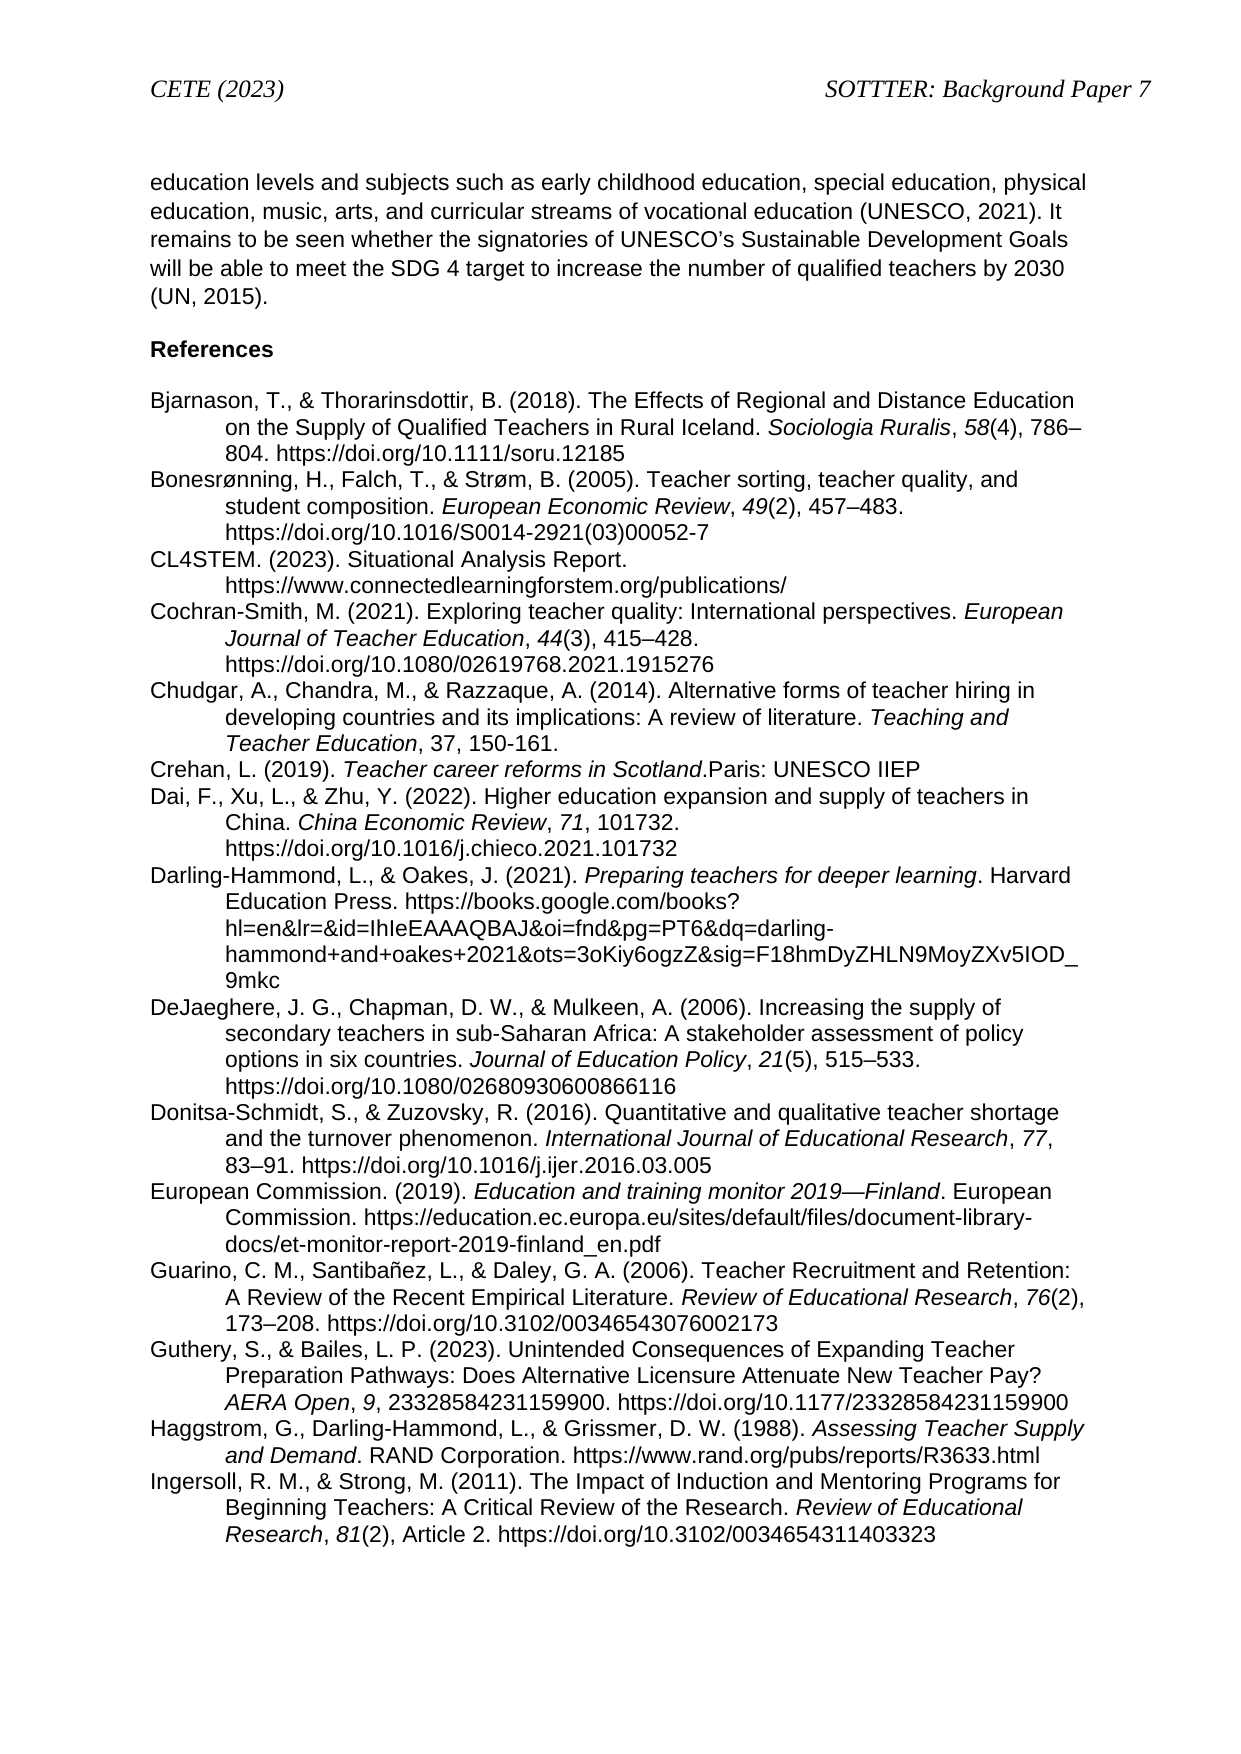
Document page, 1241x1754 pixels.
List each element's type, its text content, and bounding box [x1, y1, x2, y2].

text Haggstrom, G., Darling-Hammond, L., & Grissmer, D. W. (1988). Assessing Teacher Supply and Demand. RAND Corporation. https://www.rand.org/pubs/reports/R3633.html [150, 1415, 1090, 1468]
text Chudgar, A., Chandra, M., & Razzaque, A. (2014). Alternative forms of teacher hiring in developing countries and its implications: A review of literature. Teaching and Teacher Education, 37, 150-161. [150, 677, 1090, 756]
text Crehan, L. (2019). Teacher career reforms in Scotland.Paris: UNESCO IIEP [150, 756, 1090, 783]
text Ingersoll, R. M., & Strong, M. (2011). The Impact of Induction and Mentoring Programs for Beginning Teachers: A Critical Review of the Research. Review of Educational Research, 81(2), Article 2. https://doi.org/10.3102/0034654311403323 [150, 1468, 1090, 1547]
text Guthery, S., & Bailes, L. P. (2023). Unintended Consequences of Expanding Teacher Preparation Pathways: Does Alternative Licensure Attenuate New Teacher Pay? AERA Open, 9, 23328584231159900. https://doi.org/10.1177/23328584231159900 [150, 1336, 1090, 1415]
text Dai, F., Xu, L., & Zhu, Y. (2022). Higher education expansion and supply of teachers in China. China Economic Review, 71, 101732. https://doi.org/10.1016/j.chieco.2021.101732 [150, 783, 1090, 862]
text Cochran-Smith, M. (2021). Exploring teacher quality: International perspectives. European Journal of Teacher Education, 44(3), 415–428. https://doi.org/10.1080/02619768.2021.1915276 [150, 598, 1090, 677]
text Bonesrønning, H., Falch, T., & Strøm, B. (2005). Teacher sorting, teacher quality, and student composition. European Economic Review, 49(2), 457–483. https://doi.org/10.1016/S0014-2921(03)00052-7 [150, 466, 1090, 546]
text CL4STEM. (2023). Situational Analysis Report. https://www.connectedlearningforstem.org/publications/ [150, 546, 1090, 598]
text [150, 169, 1090, 309]
text DeJaeghere, J. G., Chapman, D. W., & Mulkeen, A. (2006). Increasing the supply of secondary teachers in sub‐Saharan Africa: A stakeholder assessment of policy options in six countries. Journal of Education Policy, 21(5), 515–533. https://doi.org/10.1080/02680930600866116 [150, 993, 1090, 1099]
text Donitsa-Schmidt, S., & Zuzovsky, R. (2016). Quantitative and qualitative teacher shortage and the turnover phenomenon. International Journal of Educational Research, 77, 83–91. https://doi.org/10.1016/j.ijer.2016.03.005 [150, 1099, 1090, 1178]
text Bjarnason, T., & Thorarinsdottir, B. (2018). The Effects of Regional and Distance Education on the Supply of Qualified Teachers in Rural Iceland. Sociologia Ruralis, 58(4), 786–804. https://doi.org/10.1111/soru.12185 [150, 387, 1090, 466]
text Darling-Hammond, L., & Oakes, J. (2021). Preparing teachers for deeper learning. Harvard Education Press. https://books.google.com/books?hl=en&lr=&id=IhIeEAAAQBAJ&oi=fnd&pg=PT6&dq=darling-hammond+and+oakes+2021&ots=3oKiy6ogzZ&sig=F18hmDyZHLN9MoyZXv5IOD_9mkc [150, 862, 1090, 993]
text References [150, 336, 1090, 363]
text European Commission. (2019). Education and training monitor 2019—Finland. European Commission. https://education.ec.europa.eu/sites/default/files/document-library-docs/et-monitor-report-2019-finland_en.pdf [150, 1178, 1090, 1257]
text Guarino, C. M., Santibañez, L., & Daley, G. A. (2006). Teacher Recruitment and Retention: A Review of the Recent Empirical Literature. Review of Educational Research, 76(2), 173–208. https://doi.org/10.3102/00346543076002173 [150, 1257, 1090, 1336]
